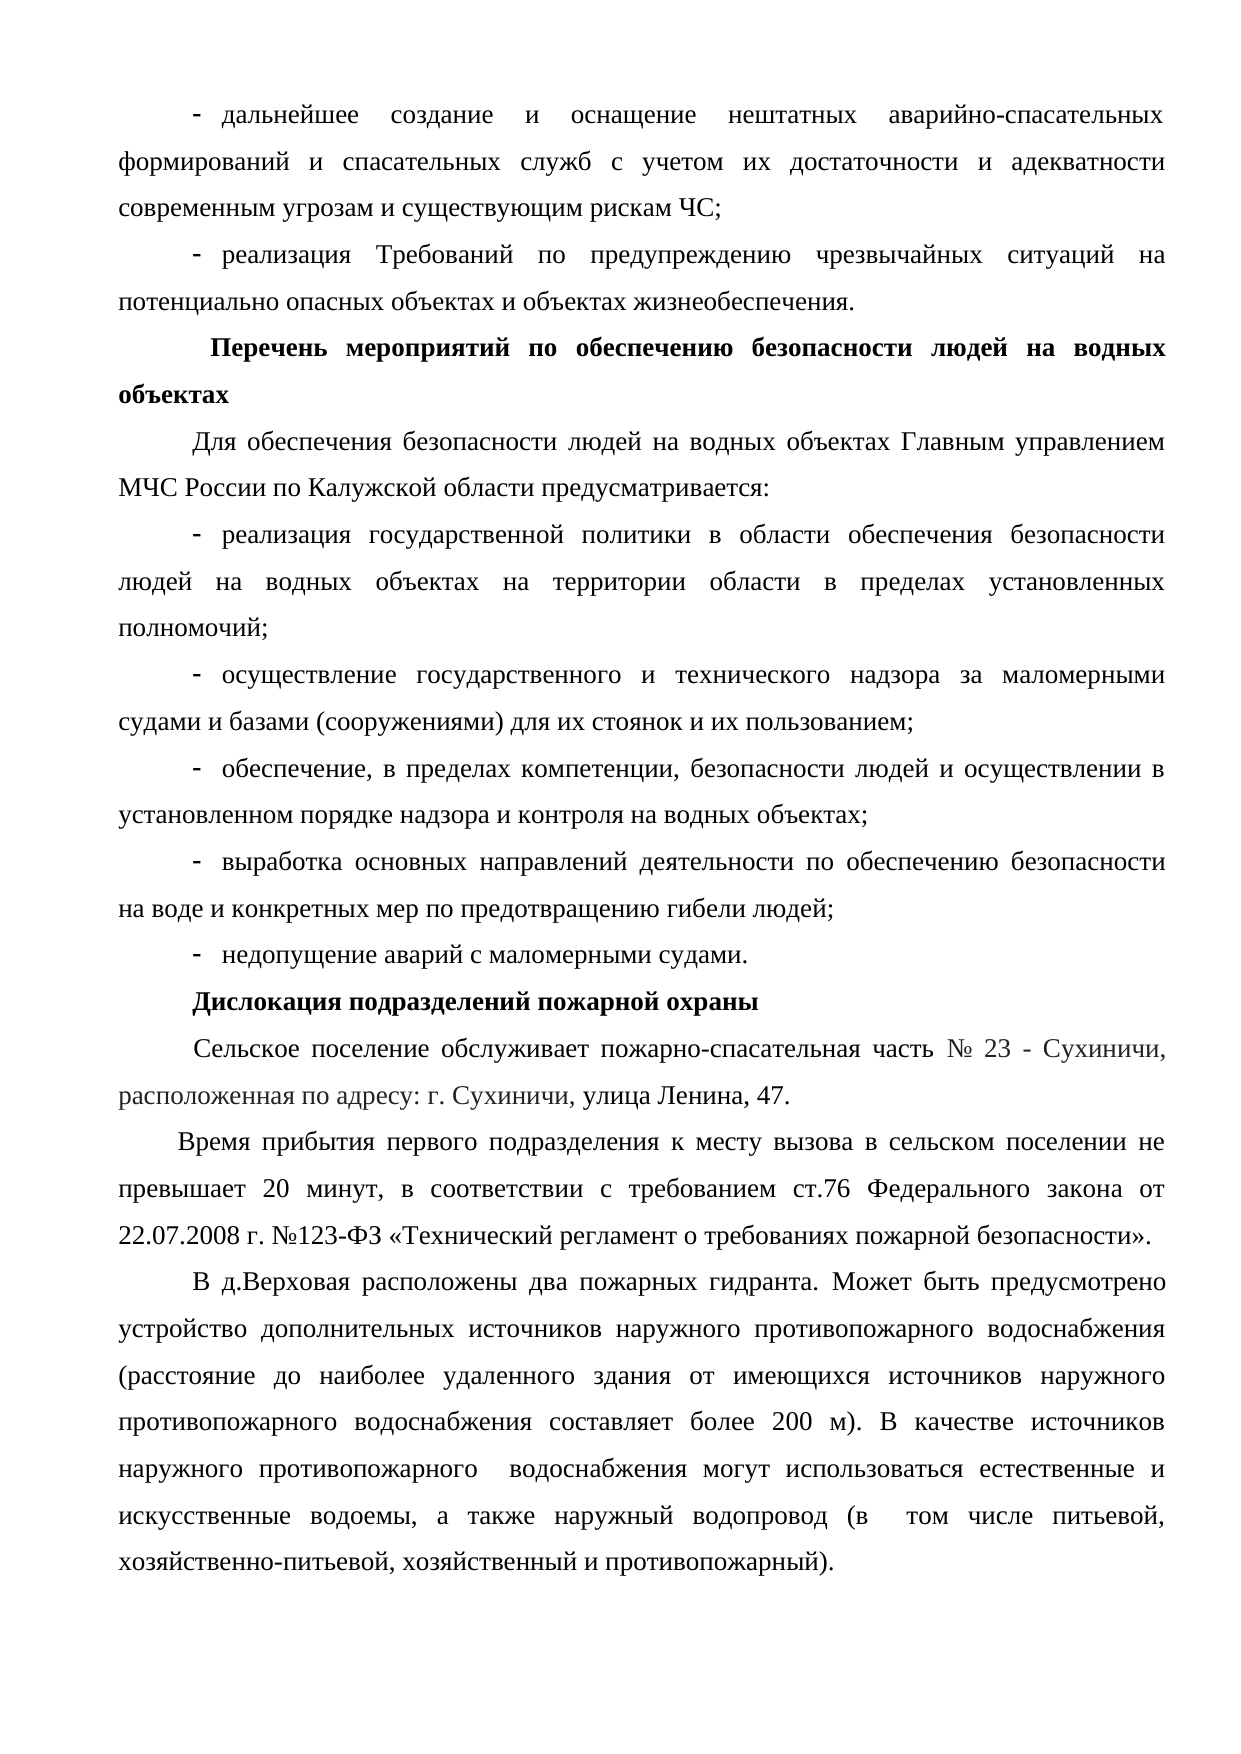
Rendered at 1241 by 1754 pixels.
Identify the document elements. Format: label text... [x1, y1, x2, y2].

list обеспечение, в пределах компетенции, безопасности людей и осуществлении в установленном порядке надзора и контроля на водных объектах; [118, 752, 1167, 829]
list дальнейшее создание и оснащение нештатных аварийно-спасательных формирований и спасательных служб с учетом их достаточности и адекватности современным угрозам и существующим рискам ЧС; [118, 98, 1167, 222]
text Сельское поселение обслуживает пожарно-спасательная часть № 23 - Сухиничи, расположенная по адресу: г. Сухиничи, улица Ленина, 47. [118, 1032, 1167, 1110]
list недопущение аварий с маломерными судами. [118, 938, 1167, 970]
list реализация государственной политики в области обеспечения безопасности людей на водных объектах на территории области в пределах установленных полномочий; [118, 518, 1167, 643]
text Перечень мероприятий по обеспечению безопасности людей на водных объектах [118, 331, 1167, 409]
text В д.Верховая расположены два пожарных гидранта. Может быть предусмотрено устройство дополнительных источников наружного противопожарного водоснабжения (расстояние до наиболее удаленного здания от имеющихся источников наружного противопожарного водоснабжения составляет более 200 м). В качестве источников наружного противопожарного водоснабжения могут использоваться естественные и искусственные водоемы, а также наружный водопровод (в том числе питьевой, хозяйственно-питьевой, хозяйственный и противопожарный). [118, 1265, 1167, 1577]
list осуществление государственного и технического надзора за маломерными судами и базами (сооружениями) для их стоянок и их пользованием; [118, 658, 1167, 736]
text Дислокация подразделений пожарной охраны [118, 985, 1167, 1017]
text Для обеспечения безопасности людей на водных объектах Главным управлением МЧС России по Калужской области предусматривается: [118, 425, 1167, 503]
list выработка основных направлений деятельности по обеспечению безопасности на воде и конкретных мер по предотвращению гибели людей; [118, 845, 1167, 923]
list реализация Требований по предупреждению чрезвычайных ситуаций на потенциально опасных объектах и объектах жизнеобеспечения. [118, 238, 1167, 316]
text Время прибытия первого подразделения к месту вызова в сельском поселении не превышает 20 минут, в соответствии с требованием ст.76 Федерального закона от 22.07.2008 г. №123-ФЗ «Технический регламент о требованиях пожарной безопасности». [118, 1125, 1167, 1250]
